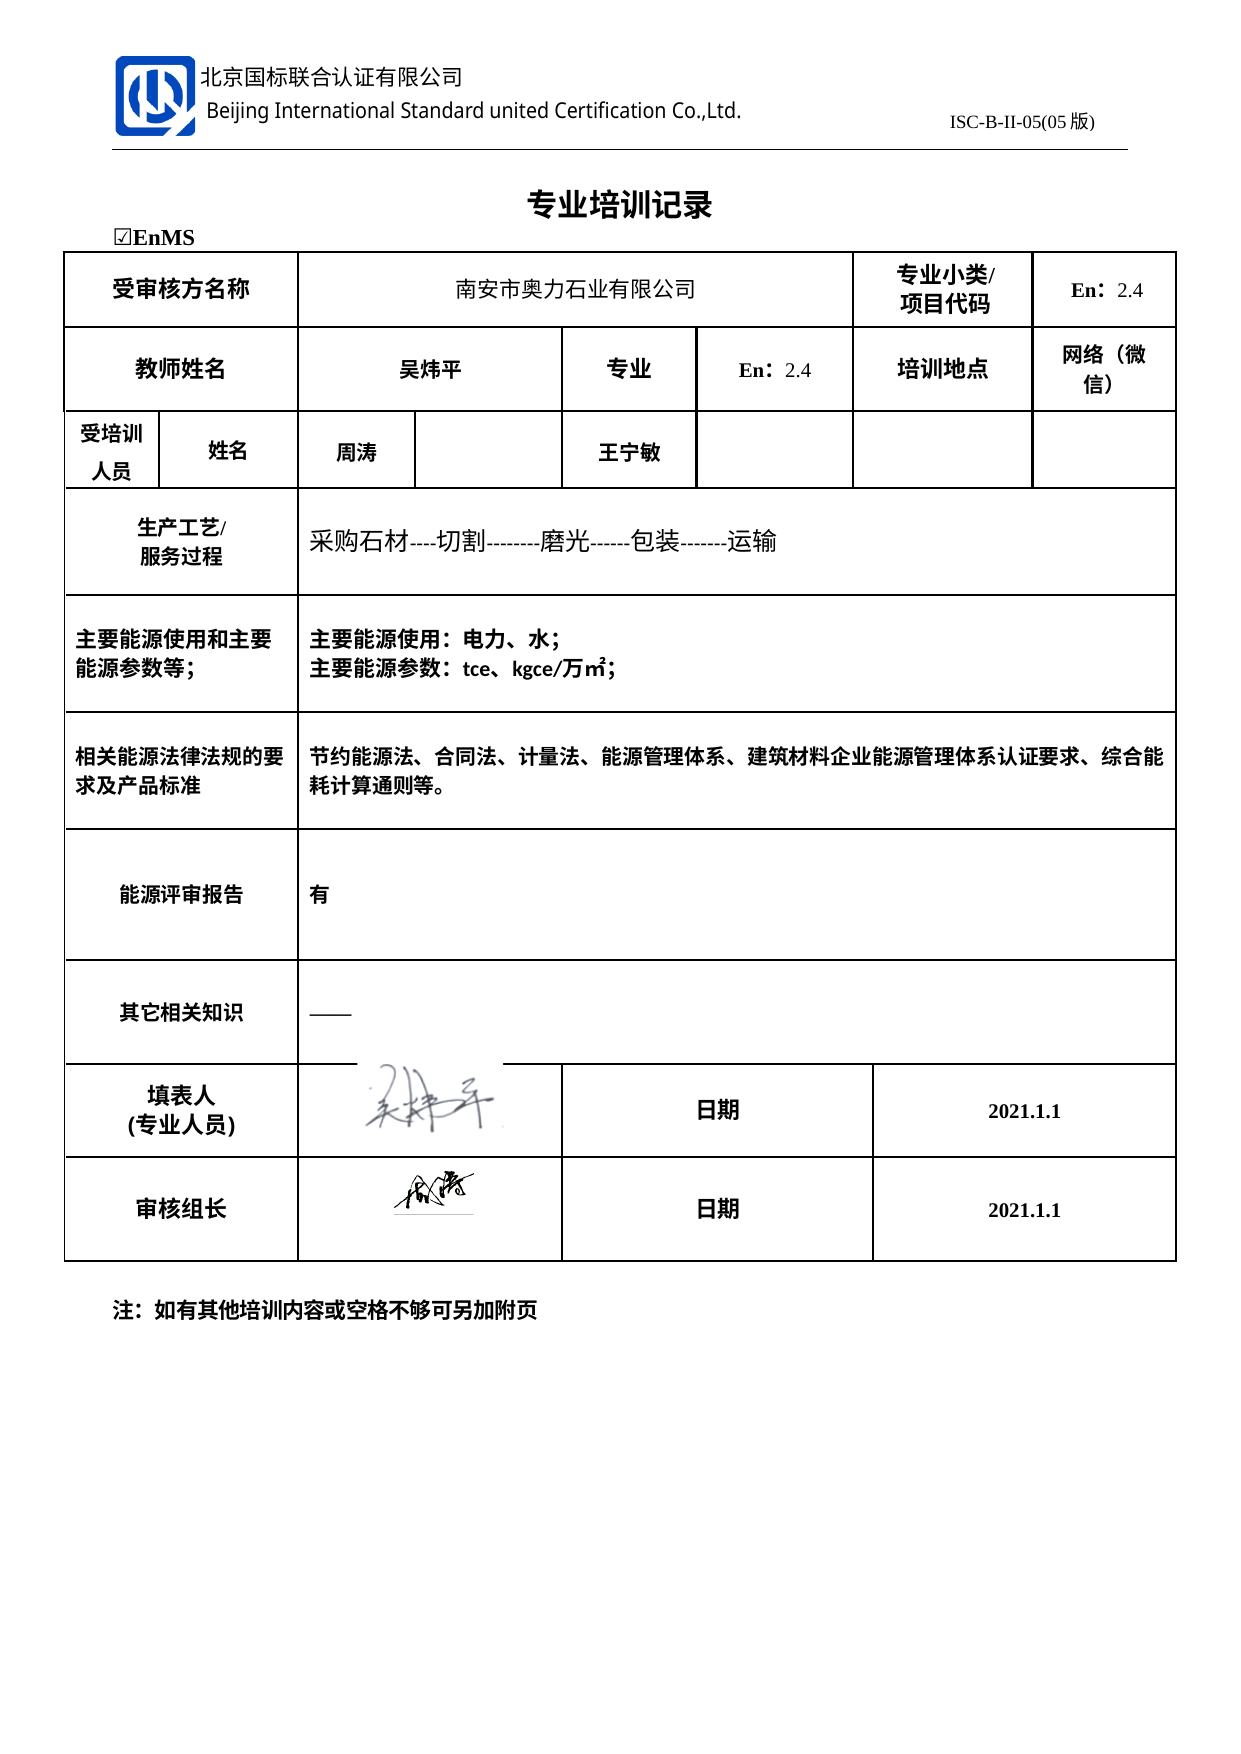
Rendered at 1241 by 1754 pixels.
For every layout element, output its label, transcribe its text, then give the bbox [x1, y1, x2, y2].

table_cell 日期 [563, 1158, 872, 1260]
table_cell —— [299, 961, 1175, 1063]
table_cell 审核组长 [65, 1157, 297, 1260]
table_cell 2021.1.1 [874, 1158, 1175, 1260]
table_cell 专业 [563, 328, 695, 410]
table_cell [1034, 412, 1175, 487]
text 专业培训记录 [112, 187, 1128, 224]
table_cell En：2.4 [698, 328, 852, 410]
table_cell 节约能源法、合同法、计量法、能源管理体系、建筑材料企业能源管理体系认证要求、综合能耗计算通则等。 [299, 713, 1175, 827]
table_cell 能源评审报告 [65, 829, 297, 958]
table_cell 其它相关知识 [65, 960, 297, 1063]
table_cell [416, 412, 561, 487]
picture [115, 56, 196, 136]
table_header En：2.4 [1034, 253, 1175, 326]
table_header 受审核方名称 [65, 253, 297, 326]
table_cell 受培训人员 [65, 411, 158, 487]
table_cell [299, 1158, 561, 1260]
table_cell 教师姓名 [65, 328, 297, 410]
table_cell 生产工艺/ 服务过程 [65, 488, 297, 594]
table_cell 2021.1.1 [874, 1065, 1175, 1156]
table_cell [299, 1065, 561, 1156]
table_cell 主要能源使用：电力、水； 主要能源参数：tce、kgce/万㎡； [299, 596, 1175, 711]
table_cell 有 [299, 830, 1175, 958]
table_cell 相关能源法律法规的要求及产品标准 [65, 712, 297, 827]
table_cell 培训地点 [854, 328, 1031, 410]
table_cell 采购石材----切割--------磨光------包装-------运输 [299, 489, 1175, 594]
table_cell 网络（微信） [1034, 328, 1175, 410]
table_header 南安市奥力石业有限公司 [299, 253, 852, 326]
table_cell [854, 412, 1031, 487]
table_cell 王宁敏 [563, 412, 695, 487]
table_cell 日期 [563, 1065, 872, 1156]
table_cell [698, 412, 852, 487]
table_cell 主要能源使用和主要能源参数等； [65, 595, 297, 711]
text 注：如有其他培训内容或空格不够可另加附页 [112, 1293, 1128, 1325]
table_cell 周涛 [299, 412, 414, 487]
table_cell 吴炜平 [299, 328, 561, 410]
table_cell 姓名 [160, 412, 297, 487]
text ☑EnMS [112, 224, 1128, 251]
table_header 专业小类/ 项目代码 [854, 253, 1031, 326]
table_cell 填表人 (专业人员) [65, 1064, 297, 1156]
